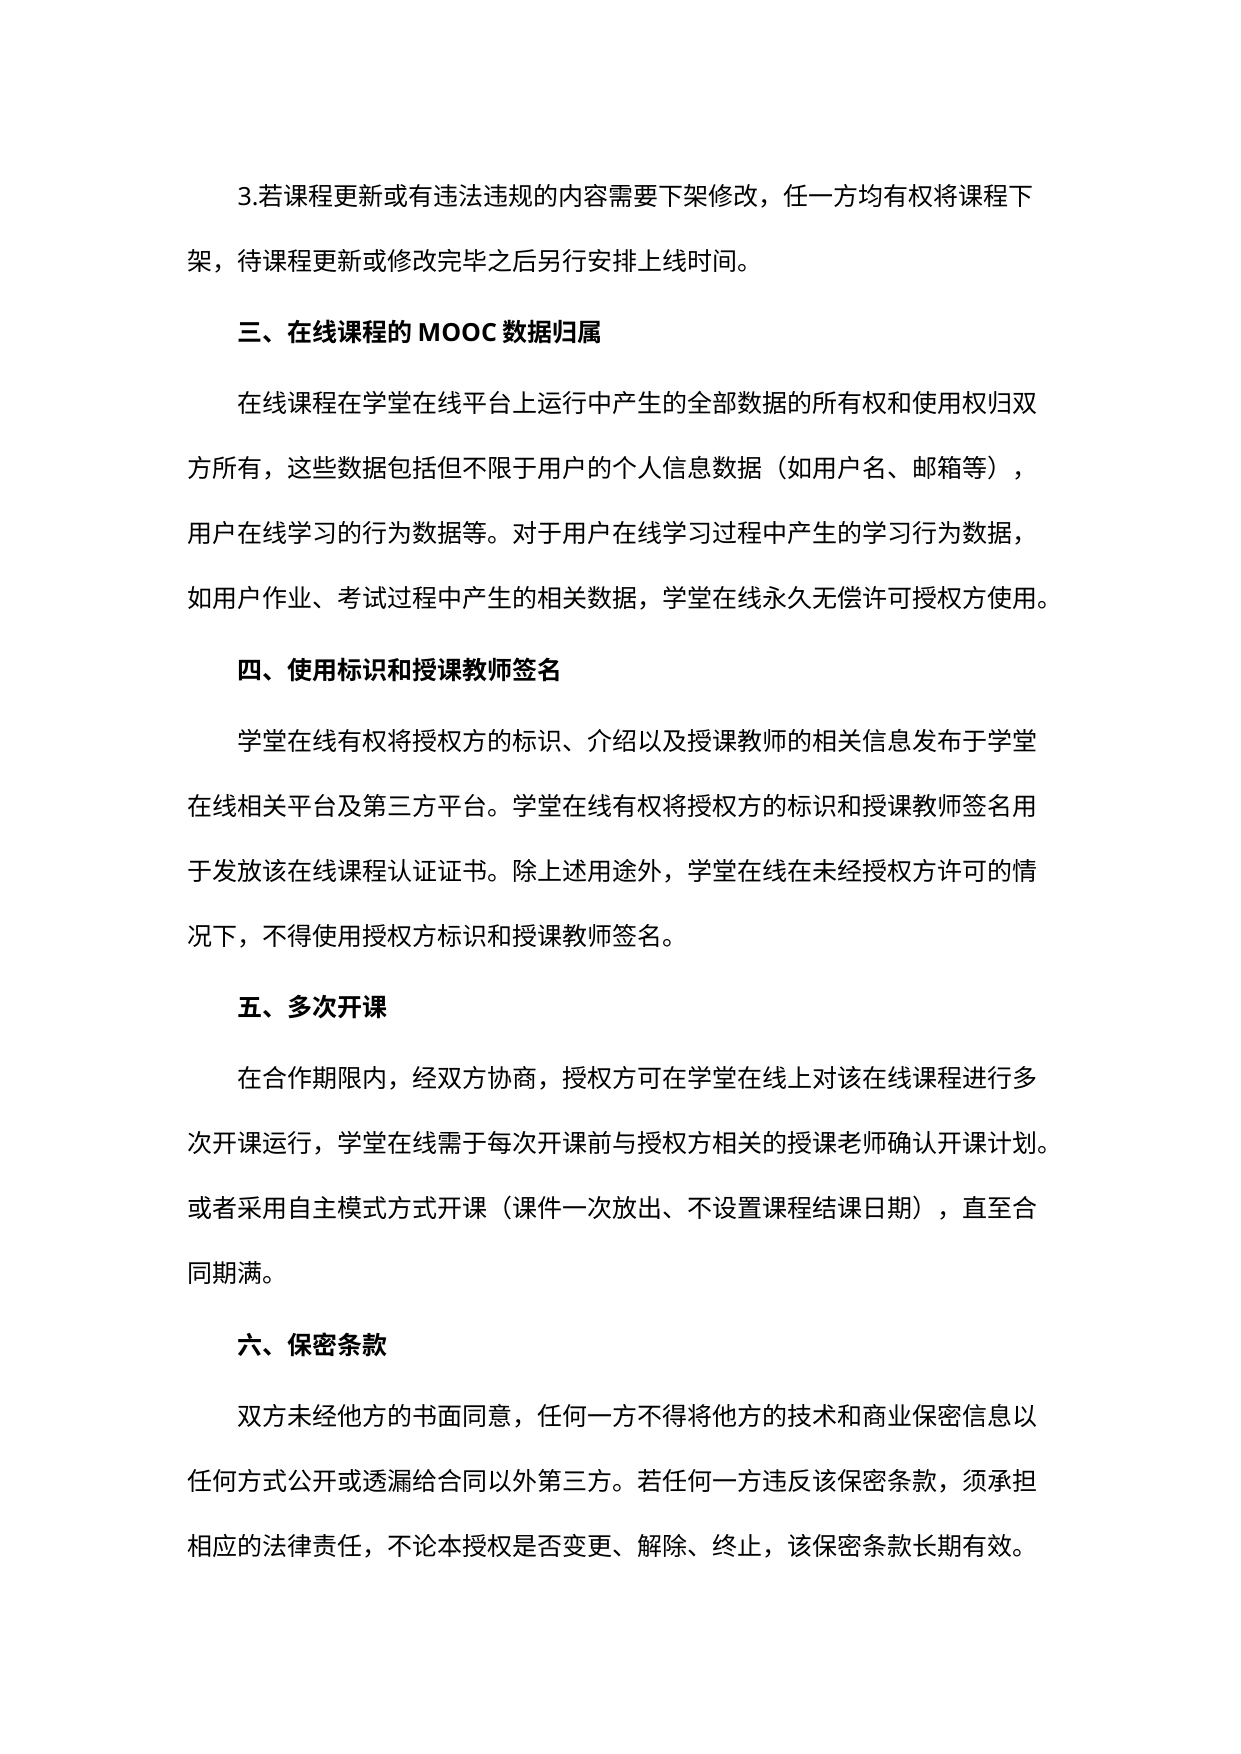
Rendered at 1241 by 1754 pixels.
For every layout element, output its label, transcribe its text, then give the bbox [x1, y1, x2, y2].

text 学堂在线有权将授权方的标识、介绍以及授课教师的相关信息发布于学堂在线相关平台及第三方平台。学堂在线有权将授权方的标识和授课教师签名用于发放该在线课程认证证书。除上述用途外，学堂在线在未经授权方许可的情况下，不得使用授权方标识和授课教师签名。 [187, 707, 1053, 967]
text 双方未经他方的书面同意，任何一方不得将他方的技术和商业保密信息以任何方式公开或透漏给合同以外第三方。若任何一方违反该保密条款，须承担相应的法律责任，不论本授权是否变更、解除、终止，该保密条款长期有效。 [187, 1382, 1053, 1577]
text 四、使用标识和授课教师签名 [187, 636, 1053, 701]
text 在线课程在学堂在线平台上运行中产生的全部数据的所有权和使用权归双方所有，这些数据包括但不限于用户的个人信息数据（如用户名、邮箱等），用户在线学习的行为数据等。对于用户在线学习过程中产生的学习行为数据，如用户作业、考试过程中产生的相关数据，学堂在线永久无偿许可授权方使用。 [187, 369, 1053, 629]
text 五、多次开课 [187, 973, 1053, 1038]
text 六、保密条款 [187, 1311, 1053, 1376]
text 三、在线课程的MOOC数据归属 [187, 298, 1053, 363]
text 3.若课程更新或有违法违规的内容需要下架修改，任一方均有权将课程下架，待课程更新或修改完毕之后另行安排上线时间。 [187, 162, 1053, 292]
text 在合作期限内，经双方协商，授权方可在学堂在线上对该在线课程进行多次开课运行，学堂在线需于每次开课前与授权方相关的授课老师确认开课计划。或者采用自主模式方式开课（课件一次放出、不设置课程结课日期），直至合同期满。 [187, 1044, 1053, 1304]
